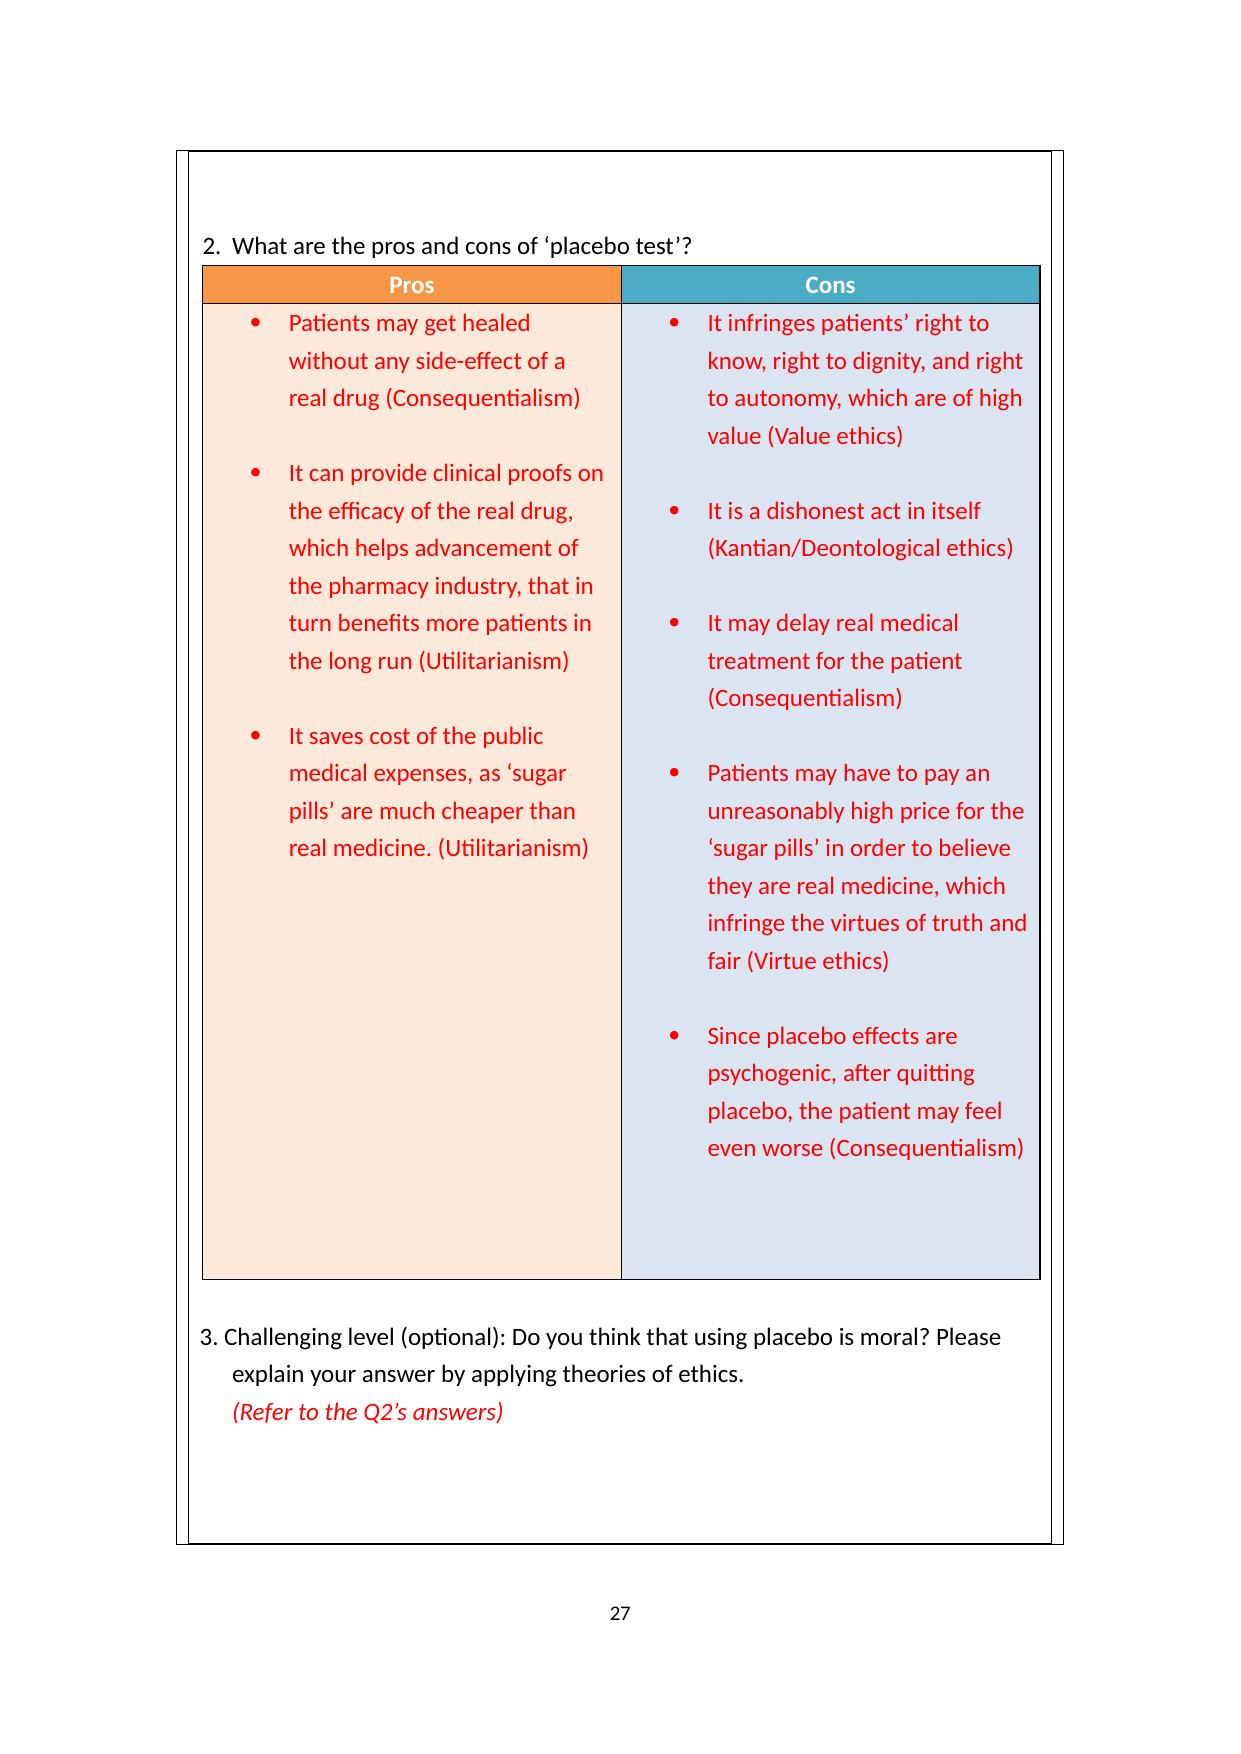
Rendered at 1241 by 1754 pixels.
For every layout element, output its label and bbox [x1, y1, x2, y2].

table_header [1052, 151, 1063, 1544]
table_header [177, 151, 188, 1544]
table_header [189, 152, 1051, 1543]
